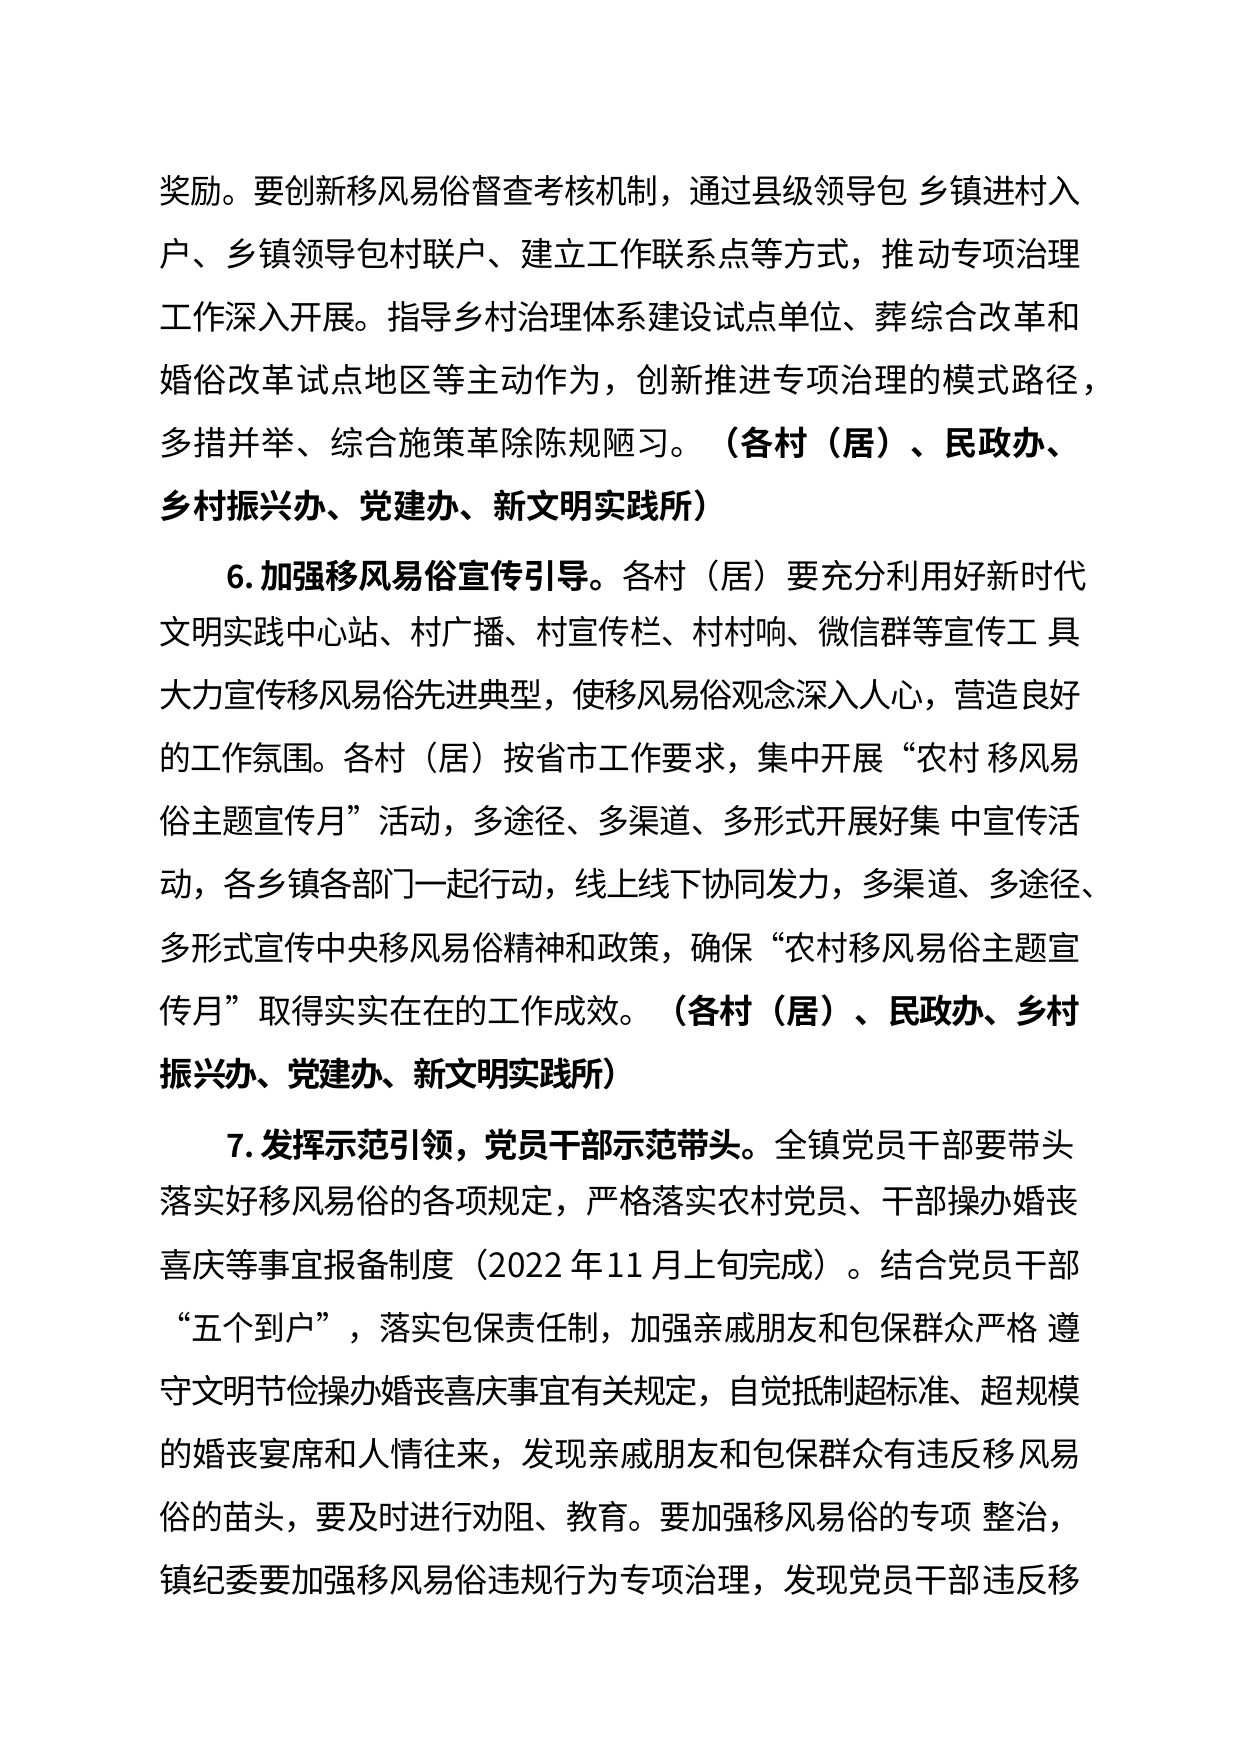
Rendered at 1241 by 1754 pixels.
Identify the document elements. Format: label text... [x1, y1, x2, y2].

text 文明实践中心站、村广播、村宣传栏、村村响、微信群等宣传工 具大力宣传移风易俗先进典型，使移风易俗观念深入人心，营造良好的工作氛围。各村（居）按省市工作要求，集中开展“农村 移风易俗主题宣传月”活动，多途径、多渠道、多形式开展好集 中宣传活动，各乡镇各部门一起行动，线上线下协同发力，多渠道、多途径、多形式宣传中央移风易俗精神和政策，确保“农村移风易俗主题宣传月”取得实实在在的工作成效。（各村（居）、民政办、乡村振兴办、党建办、新文明实践所） [159, 606, 1081, 1096]
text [159, 164, 1081, 528]
list 加强移风易俗宣传引导。各村（居）要充分利用好新时代 [226, 543, 1109, 600]
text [159, 1175, 1081, 1602]
list 发挥示范引领，党员干部示范带头。全镇党员干部要带头 [226, 1111, 1109, 1169]
